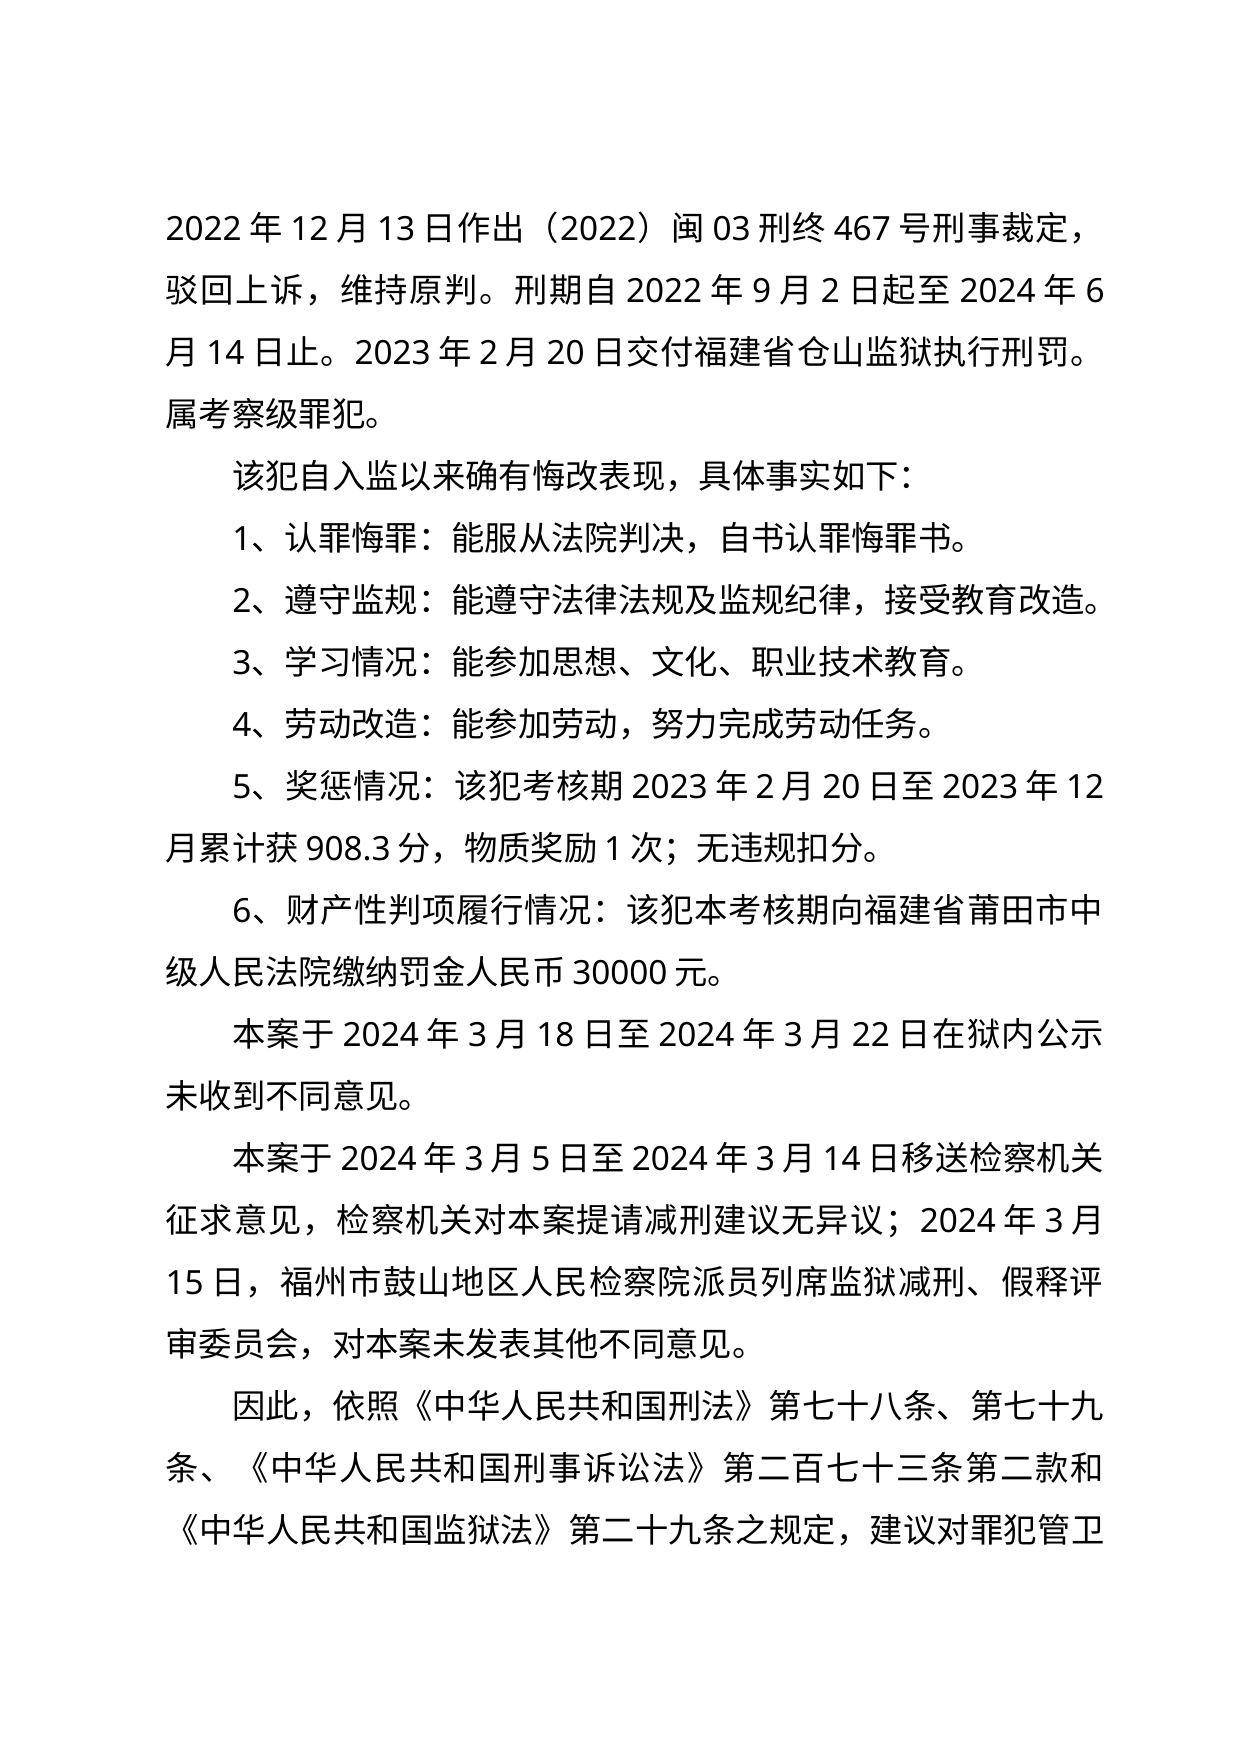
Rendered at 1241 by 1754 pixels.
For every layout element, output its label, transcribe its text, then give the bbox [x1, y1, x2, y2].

text 1、认罪悔罪：能服从法院判决，自书认罪悔罪书。 [165, 505, 1104, 567]
text 3、学习情况：能参加思想、文化、职业技术教育。 [165, 629, 1104, 691]
text 4、劳动改造：能参加劳动，努力完成劳动任务。 [165, 691, 1104, 753]
text 6、财产性判项履行情况：该犯本考核期向福建省莆田市中级人民法院缴纳罚金人民币30000元。 [165, 877, 1104, 1001]
text 本案于2024年3月5日至2024年3月14日移送检察机关征求意见，检察机关对本案提请减刑建议无异议；2024年3月15日，福州市鼓山地区人民检察院派员列席监狱减刑、假释评审委员会，对本案未发表其他不同意见。 [165, 1125, 1104, 1373]
text 2、遵守监规：能遵守法律法规及监规纪律，接受教育改造。 [165, 567, 1104, 629]
text 该犯自入监以来确有悔改表现，具体事实如下： [165, 443, 1104, 505]
text 5、奖惩情况：该犯考核期2023年2月20日至2023年12月累计获908.3分，物质奖励1次；无违规扣分。 [165, 753, 1104, 877]
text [165, 1373, 1104, 1559]
text 本案于2024年3月18日至2024年3月22日在狱内公示未收到不同意见。 [165, 1001, 1104, 1125]
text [165, 195, 1104, 443]
